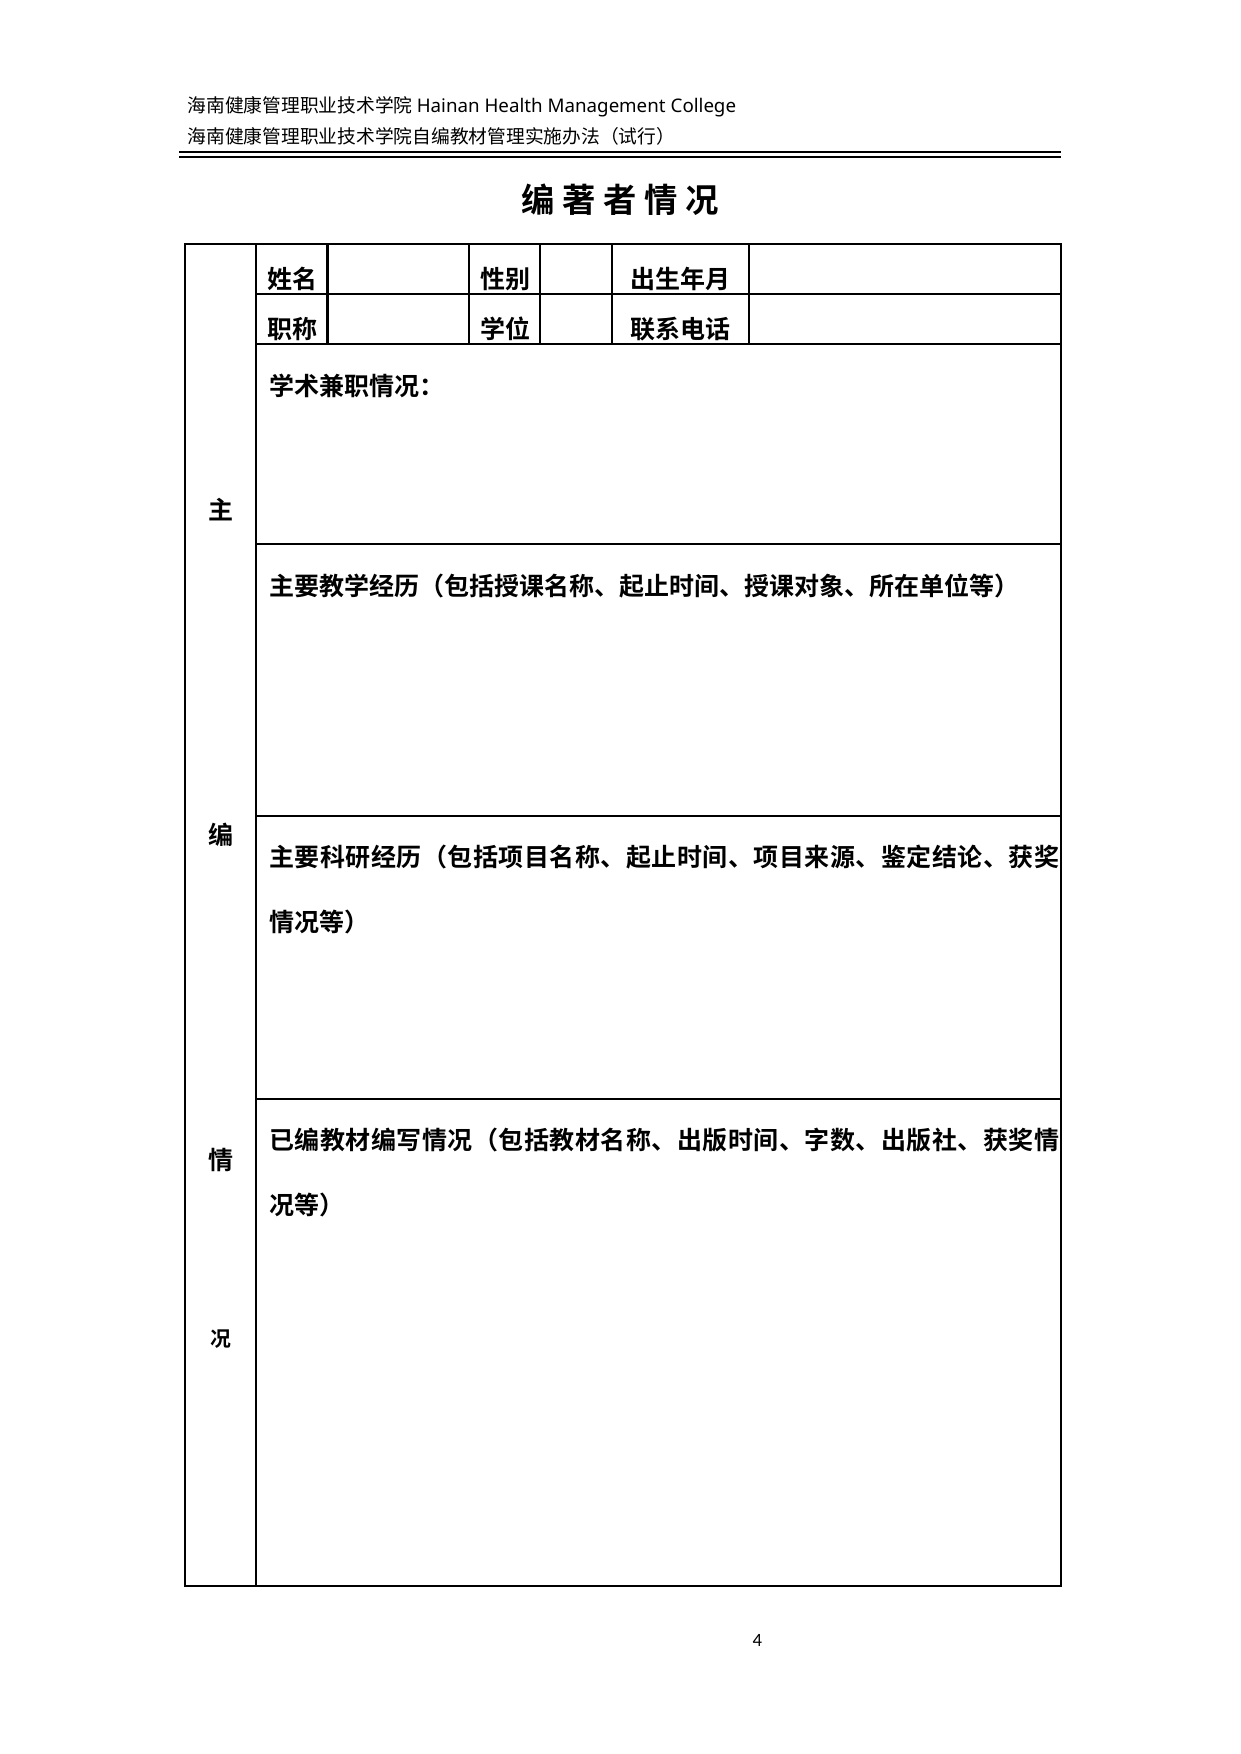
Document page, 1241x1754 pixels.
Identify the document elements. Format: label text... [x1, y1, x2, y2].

table_header 性别 [470, 245, 539, 293]
table_cell 学术兼职情况： [257, 345, 1060, 543]
table_header 出生年月 [613, 245, 748, 293]
table_header [329, 245, 468, 293]
table_cell [541, 295, 611, 343]
table_cell [329, 295, 468, 343]
table_header [541, 245, 611, 293]
table_cell 主要教学经历（包括授课名称、起止时间、授课对象、所在单位等） [257, 545, 1060, 814]
table_cell 已编教材编写情况（包括教材名称、出版时间、字数、出版社、获奖情况等） [257, 1100, 1060, 1584]
table_cell 联系电话 [613, 295, 748, 343]
table_cell 主要科研经历（包括项目名称、起止时间、项目来源、鉴定结论、获奖情况等） [257, 817, 1060, 1097]
table_header 主 编 情 况 [186, 245, 255, 1584]
table_cell 学位 [470, 295, 539, 343]
text 编 著 者 情 况 [187, 166, 1053, 231]
table_header 姓名 [257, 245, 326, 293]
table_cell [750, 295, 1060, 343]
table_header [750, 245, 1060, 293]
table_cell 职称 [257, 295, 326, 343]
